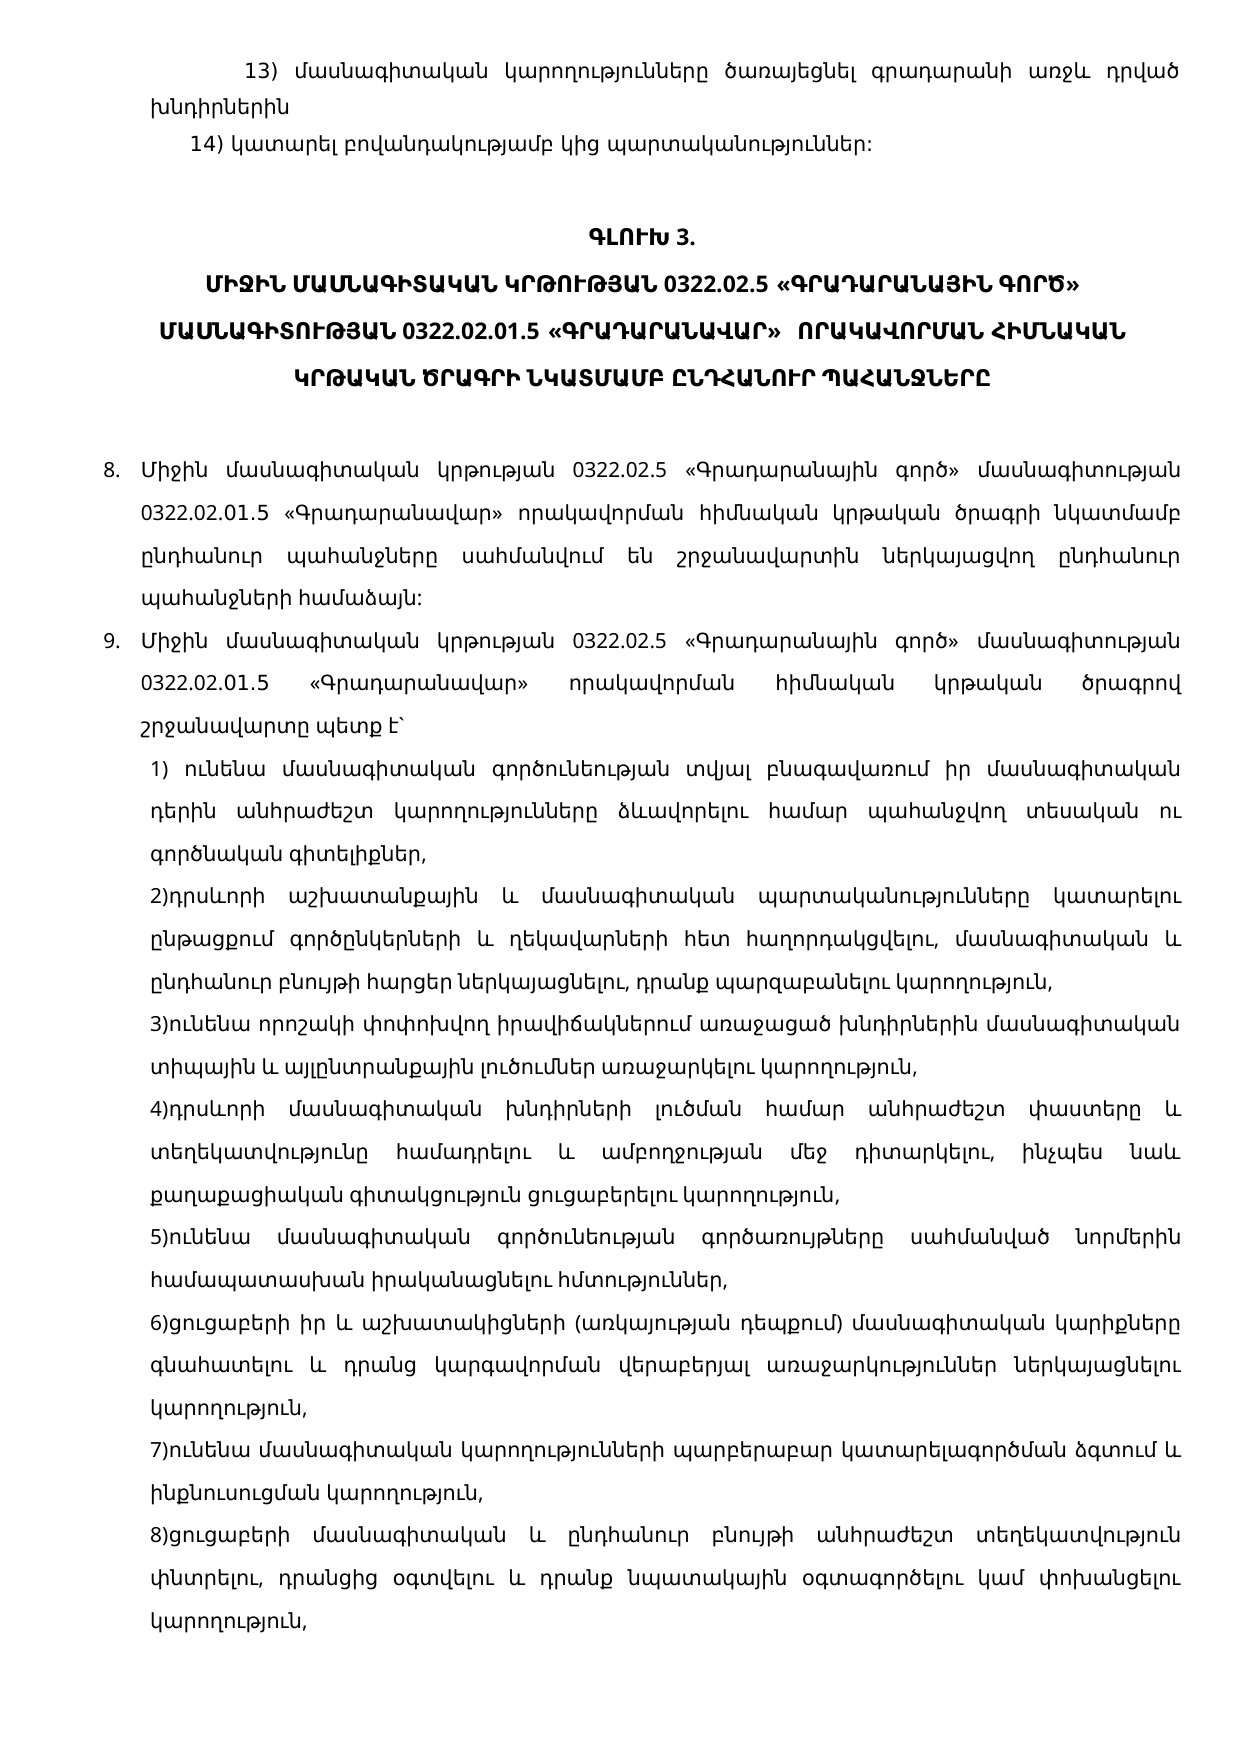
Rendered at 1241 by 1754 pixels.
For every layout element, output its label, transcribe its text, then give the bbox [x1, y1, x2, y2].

list ցուցաբերի մասնագիտական և ընդհանուր բնույթի անհրաժեշտ տեղեկատվություն փնտրելու, դրանցից օգտվելու և դրանք նպատակային օգտագործելու կամ փոխանցելու կարողություն, [150, 1521, 1181, 1634]
list Միջին մասնագիտական կրթության 0322.02.5 «Գրադարանային գործ» մասնագիտության 0322.02.01.5 «Գրադարանավար» որակավորման հիմնական կրթական ծրագրով շրջանավարտը պետք է` [103, 626, 1181, 739]
list ունենա մասնագիտական կարողությունների պարբերաբար կատարելագործման ձգտում և ինքնուսուցման կարողություն, [150, 1435, 1181, 1506]
text 14) կատարել բովանդակությամբ կից պարտականություններ: [150, 132, 1181, 156]
list ունենա որոշակի փոփոխվող իրավիճակներում առաջացած խնդիրներին մասնագիտական տիպային և այլընտրանքային լուծումներ առաջարկելու կարողություն, [150, 1009, 1181, 1080]
list Միջին մասնագիտական կրթության 0322.02.5 «Գրադարանային գործ» մասնագիտության 0322.02.01.5 «Գրադարանավար» որակավորման հիմնական կրթական ծրագրի նկատմամբ ընդհանուր պահանջները սահմանվում են շրջանավարտին ներկայացվող ընդհանուր պահանջների համաձայն: [103, 456, 1181, 612]
list դրսևորի մասնագիտական խնդիրների լուծման համար անհրաժեշտ փաստերը և տեղեկատվությունը համադրելու և ամբողջության մեջ դիտարկելու, ինչպես նաև քաղաքացիական գիտակցություն ցուցաբերելու կարողություն, [150, 1094, 1181, 1208]
list ցուցաբերի իր և աշխատակիցների (առկայության դեպքում) մասնագիտական կարիքները գնահատելու և դրանց կարգավորման վերաբերյալ առաջարկություններ ներկայացնելու կարողություն, [150, 1308, 1181, 1421]
text ՄԻՋԻՆ ՄԱՍՆԱԳԻՏԱԿԱՆ ԿՐԹՈՒԹՅԱՆ 0322.02.5 «ԳՐԱԴԱՐԱՆԱՅԻՆ ԳՈՐԾ» ՄԱՍՆԱԳԻՏՈՒԹՅԱՆ 0322.02.01.5 «ԳՐԱԴԱՐԱՆԱՎԱՐ» ՈՐԱԿԱՎՈՐՄԱՆ ՀԻՄՆԱԿԱՆ ԿՐԹԱԿԱՆ ԾՐԱԳՐԻ ՆԿԱՏՄԱՄԲ ԸՆԴՀԱՆՈՒՐ ՊԱՀԱՆՋՆԵՐԸ [103, 268, 1181, 393]
list ունենա մասնագիտական գործունեության տվյալ բնագավառում իր մասնագիտական դերին անհրաժեշտ կարողությունները ձևավորելու համար պահանջվող տեսական ու գործնական գիտելիքներ, [150, 754, 1181, 867]
list ունենա մասնագիտական գործունեության գործառույթները սահմանված նորմերին համապատասխան իրականացնելու հմտություններ, [150, 1222, 1181, 1293]
text ԳԼՈՒԽ 3. [103, 221, 1181, 252]
list դրսևորի աշխատանքային և մասնագիտական պարտականությունները կատարելու ընթացքում գործընկերների և ղեկավարների հետ հաղորդակցվելու, մասնագիտական և ընդհանուր բնույթի հարցեր ներկայացնելու, դրանք պարզաբանելու կարողություն, [150, 882, 1181, 995]
text 13) մասնագիտական կարողությունները ծառայեցնել գրադարանի առջև դրված խնդիրներին [150, 59, 1181, 120]
